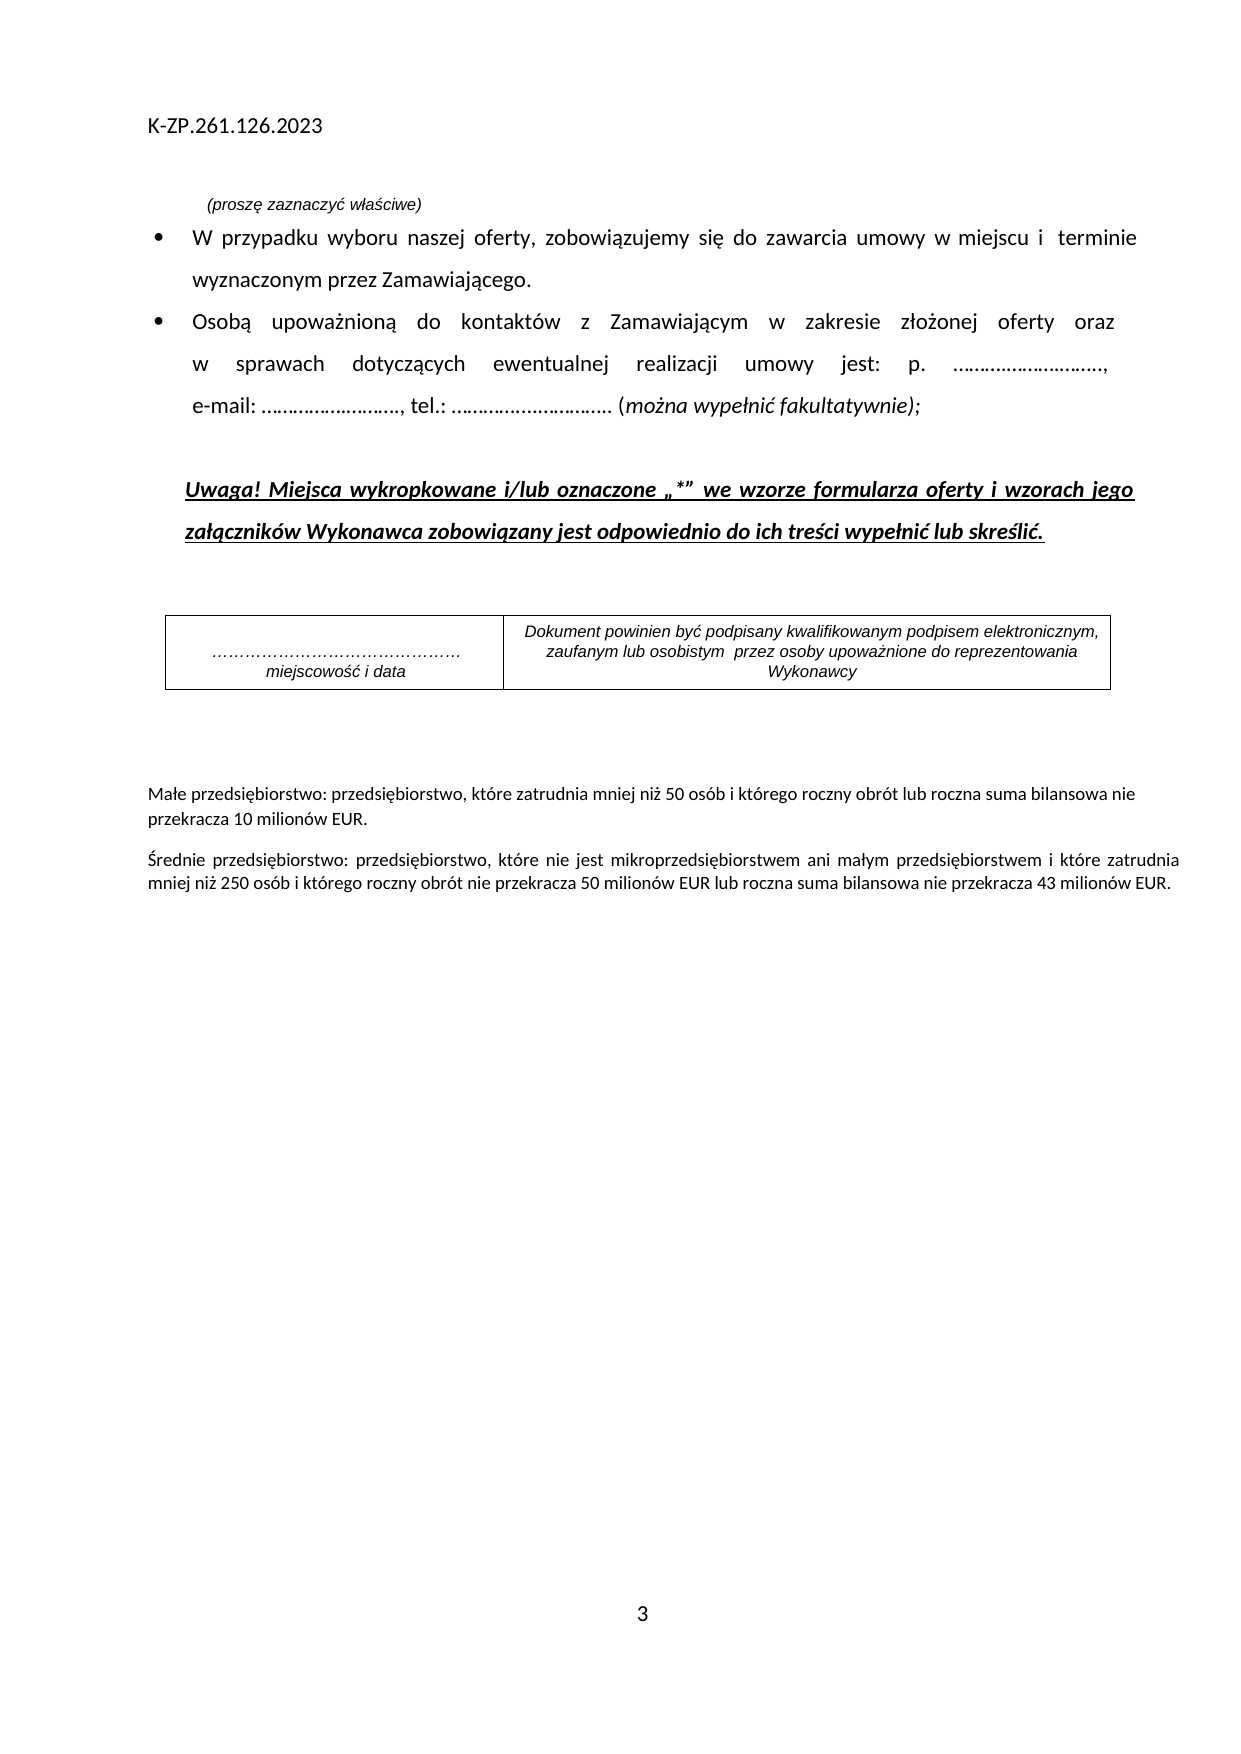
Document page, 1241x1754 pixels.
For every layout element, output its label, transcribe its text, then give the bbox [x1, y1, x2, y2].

list (proszę zaznaczyć właściwe) [207, 195, 1137, 214]
table_header ……………………………………… miejscowość i data [166, 616, 503, 688]
text Średnie przedsiębiorstwo: przedsiębiorstwo, które nie jest mikroprzedsiębiorstwem ani małym przedsiębiorstwem i które zatrudnia mniej niż 250 osób i którego roczny obrót nie przekracza 50 milionów EUR lub roczna suma bilansowa nie przekracza 43 milionów EUR. [148, 848, 1181, 894]
table_header Dokument powinien być podpisany kwalifikowanym podpisem elektronicznym, zaufanym lub osobistym przez osoby upoważnione do reprezentowania Wykonawcy [504, 616, 1110, 688]
list W przypadku wyboru naszej oferty, zobowiązujemy się do zawarcia umowy w miejscu i terminie wyznaczonym przez Zamawiającego. [154, 223, 1137, 293]
list Małe przedsiębiorstwo: przedsiębiorstwo, które zatrudnia mniej niż 50 osób i którego roczny obrót lub roczna suma bilansowa nie przekracza 10 milionów EUR. [148, 782, 1137, 829]
text Uwaga! Miejsca wykropkowane i/lub oznaczone „*” we wzorze formularza oferty i wzorach jego załączników Wykonawca zobowiązany jest odpowiednio do ich treści wypełnić lub skreślić. [185, 475, 1137, 545]
list Osobą upoważnioną do kontaktów z Zamawiającym w zakresie złożonej oferty oraz w sprawach dotyczących ewentualnej realizacji umowy jest: p. ……….……….…….., e-mail: …………….………., tel.: …………....………….. (można wypełnić fakultatywnie); [154, 307, 1137, 419]
